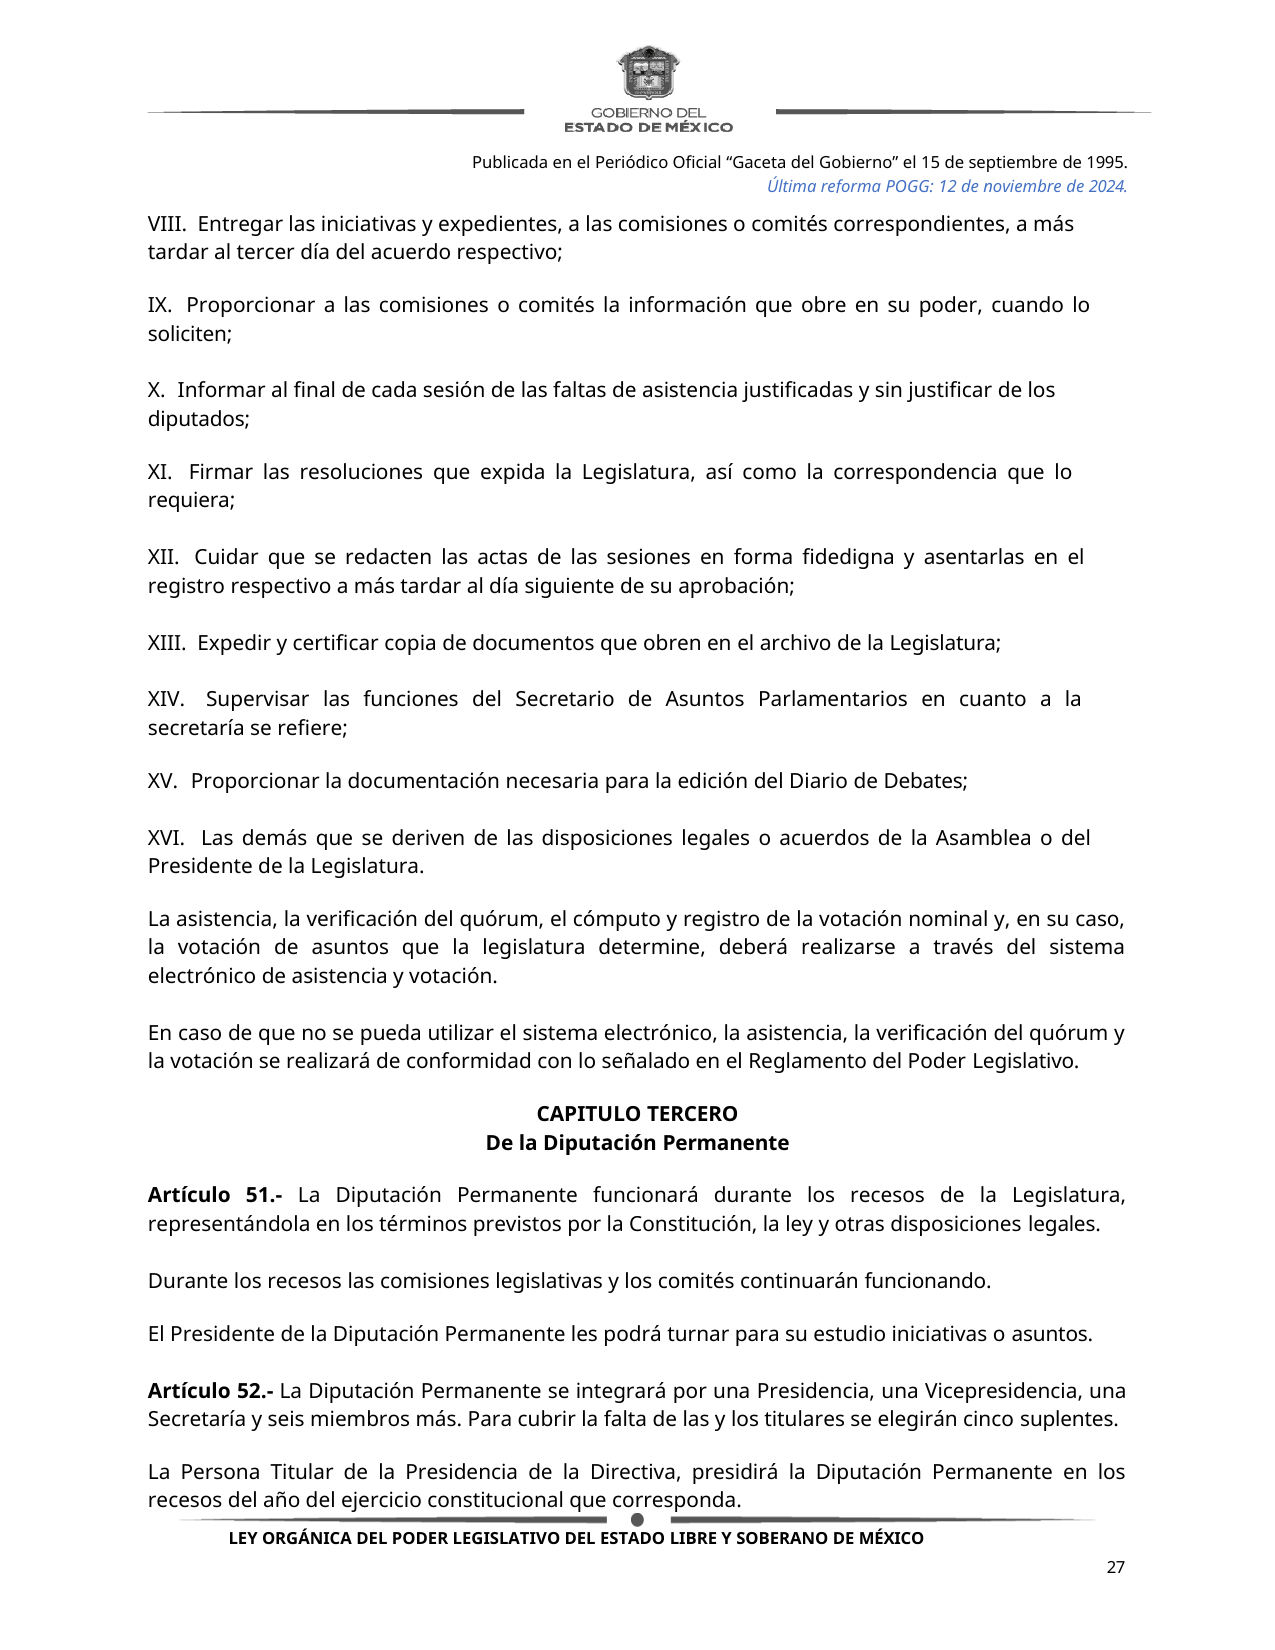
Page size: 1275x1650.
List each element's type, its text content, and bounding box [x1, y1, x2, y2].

text El Presidente de la Diputación Permanente les podrá turnar para su estudio iniciativas o asuntos. [148, 1319, 1127, 1347]
text CAPITULO TERCERO [395, 1099, 880, 1128]
list Expedir y certificar copia de documentos que obren en el archivo de la Legislatura; [148, 628, 1139, 656]
text Durante los recesos las comisiones legislativas y los comités continuarán funcionando. [148, 1266, 1139, 1294]
text La Persona Titular de la Presidencia de la Directiva, presidirá la Diputación Permanente en los recesos del año del ejercicio constitucional que corresponda. [148, 1457, 1127, 1514]
picture [147, 44, 1152, 132]
text Artículo 52.- La Diputación Permanente se integrará por una Presidencia, una Vicepresidencia, una Secretaría y seis miembros más. Para cubrir la falta de las y los titulares se elegirán cinco suplentes. [148, 1376, 1127, 1433]
text Artículo 51.- La Diputación Permanente funcionará durante los recesos de la Legislatura, representándola en los términos previstos por la Constitución, la ley y otras disposiciones legales. [148, 1180, 1127, 1237]
list Cuidar que se redacten las actas de las sesiones en forma fidedigna y asentarlas en el registro respectivo a más tardar al día siguiente de su aprobación; [148, 542, 1127, 599]
text La asistencia, la verificación del quórum, el cómputo y registro de la votación nominal y, en su caso, la votación de asuntos que la legislatura determine, deberá realizarse a través del sistema electrónico de asistencia y votación. [148, 904, 1127, 989]
list Informar al final de cada sesión de las faltas de asistencia justificadas y sin justificar de los diputados; [148, 376, 1127, 432]
list Supervisar las funciones del Secretario de Asuntos Parlamentarios en cuanto a la secretaría se refiere; [148, 684, 1127, 741]
list Proporcionar la documentación necesaria para la edición del Diario de Debates; [148, 766, 1139, 794]
text De la Diputación Permanente [395, 1128, 880, 1156]
list Proporcionar a las comisiones o comités la información que obre en su poder, cuando lo soliciten; [148, 290, 1127, 347]
list Entregar las iniciativas y expedientes, a las comisiones o comités correspondientes, a más tardar al tercer día del acuerdo respectivo; [148, 209, 1127, 266]
text En caso de que no se pueda utilizar el sistema electrónico, la asistencia, la verificación del quórum y la votación se realizará de conformidad con lo señalado en el Reglamento del Poder Legislativo. [148, 1018, 1127, 1075]
picture [178, 1514, 1097, 1527]
list Las demás que se deriven de las disposiciones legales o acuerdos de la Asamblea o del Presidente de la Legislatura. [148, 823, 1127, 879]
list Firmar las resoluciones que expida la Legislatura, así como la correspondencia que lo requiera; [148, 457, 1127, 514]
